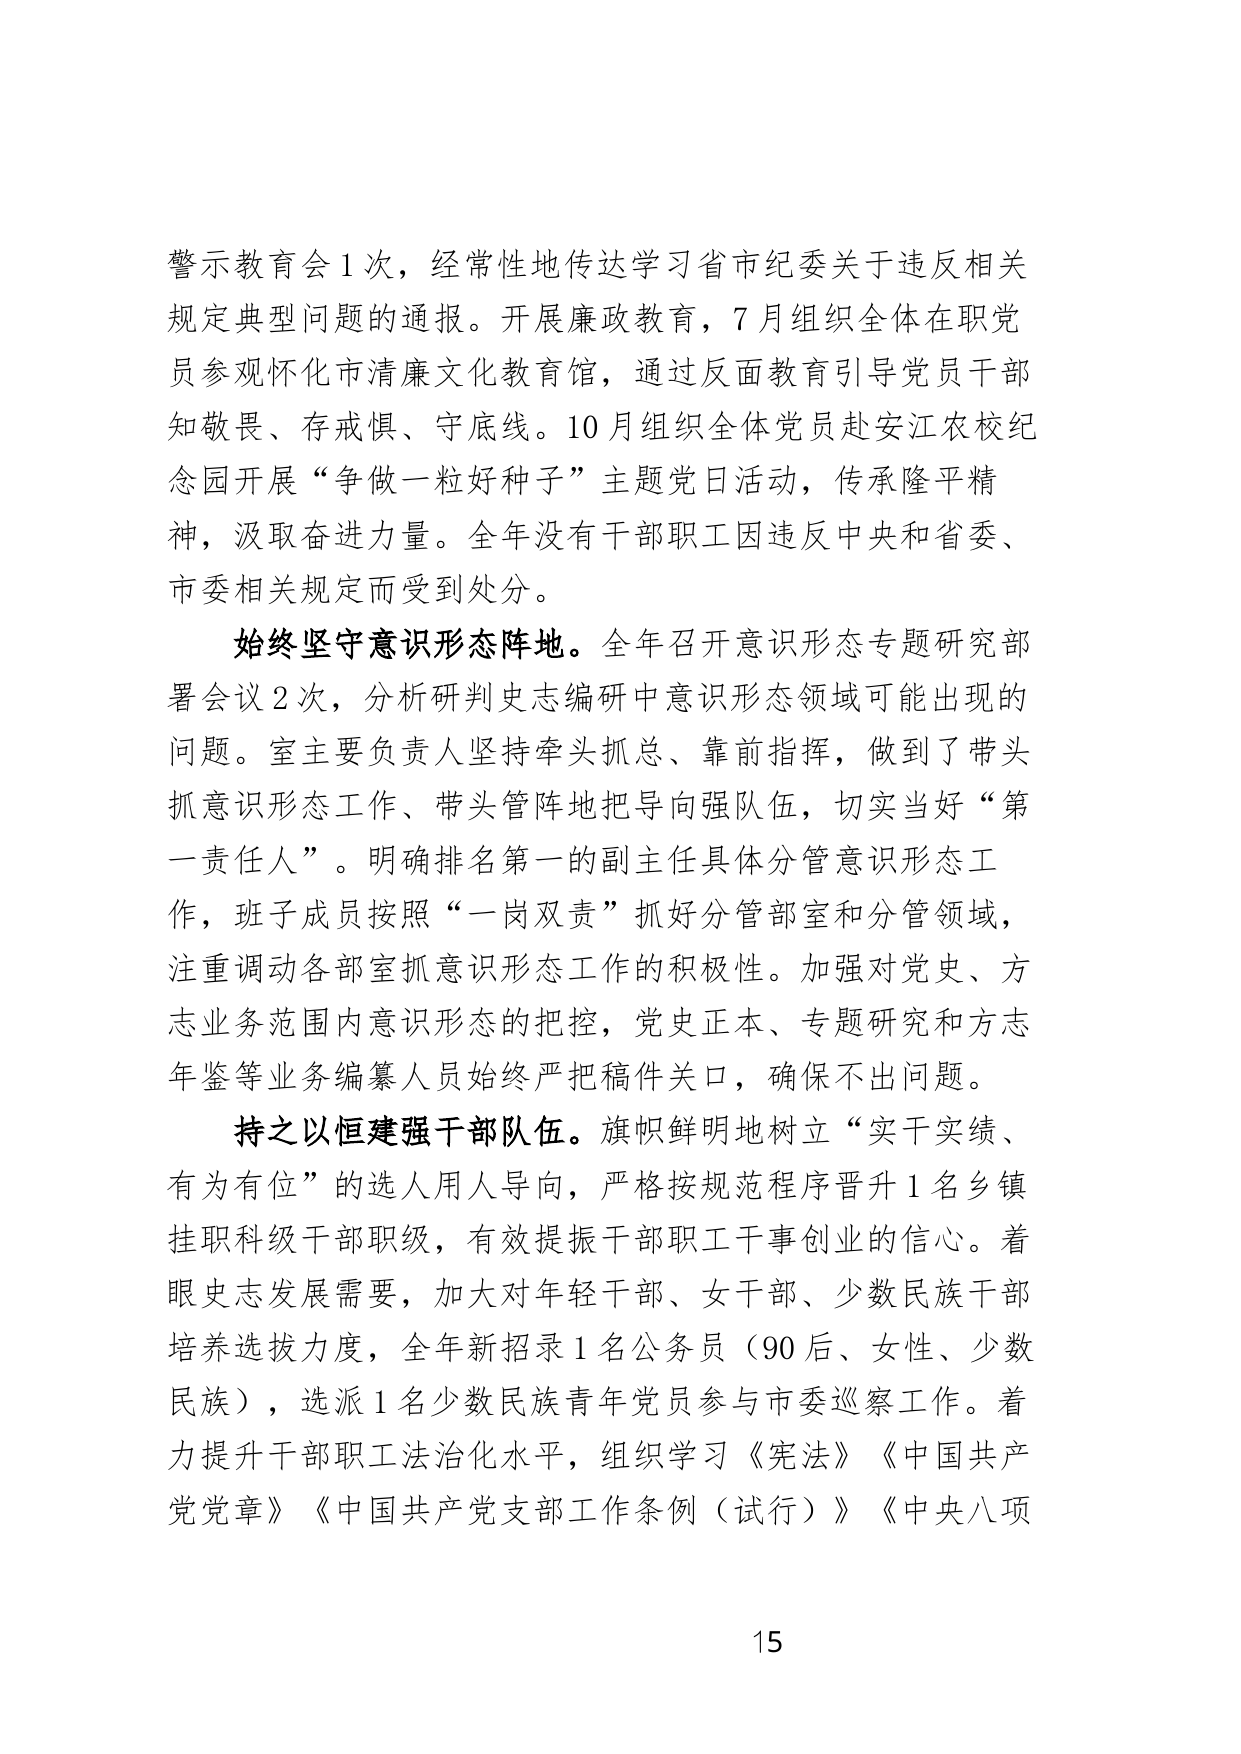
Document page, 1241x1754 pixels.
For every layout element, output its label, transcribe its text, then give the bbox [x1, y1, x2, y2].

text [165, 233, 1053, 612]
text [165, 1099, 1053, 1533]
text 始终坚守意识形态阵地。全年召开意识形态专题研究部署会议2次，分析研判史志编研中意识形态领域可能出现的问题。室主要负责人坚持牵头抓总、靠前指挥，做到了带头抓意识形态工作、带头管阵地把导向强队伍，切实当好“第一责任人”。明确排名第一的副主任具体分管意识形态工作，班子成员按照“一岗双责”抓好分管部室和分管领域，注重调动各部室抓意识形态工作的积极性。加强对党史、方志业务范围内意识形态的把控，党史正本、专题研究和方志年鉴等业务编纂人员始终严把稿件关口，确保不出问题。 [165, 612, 1053, 1099]
